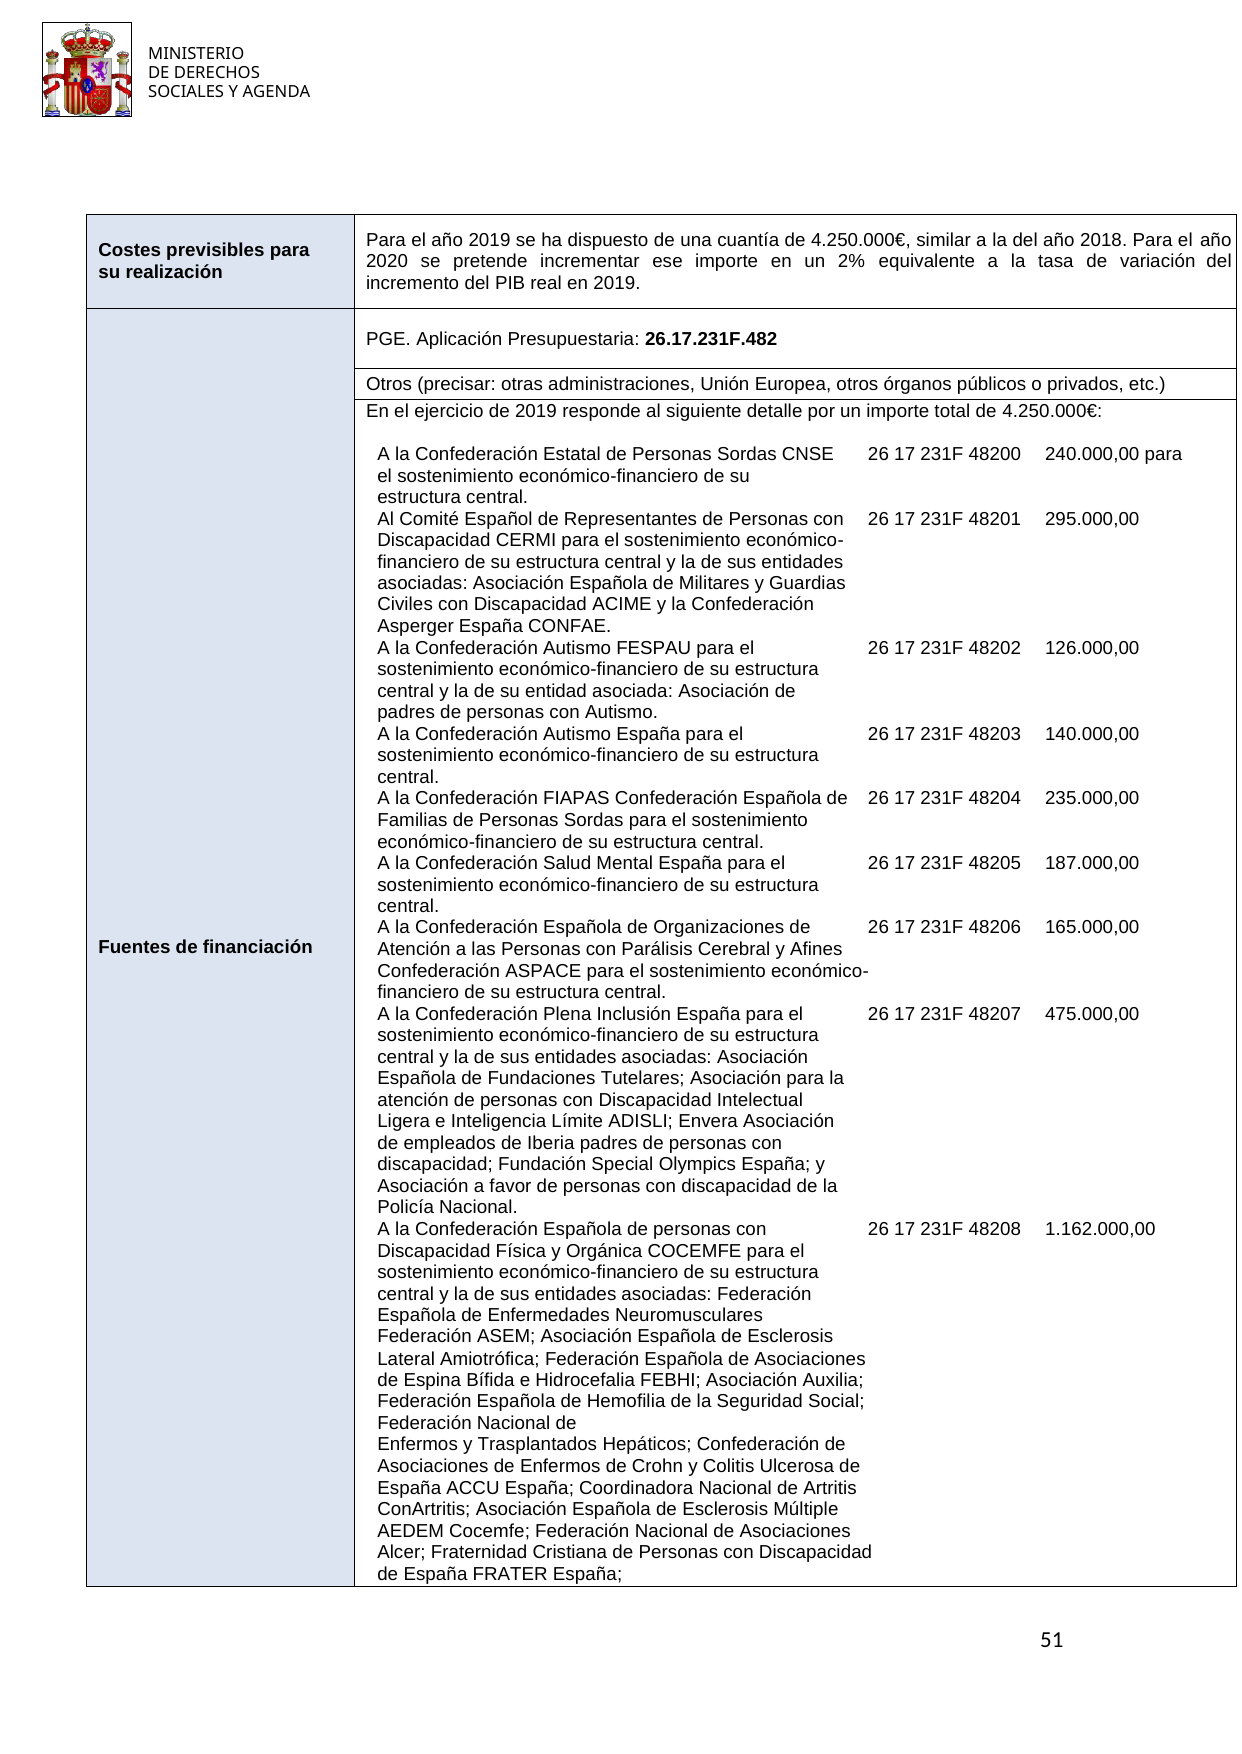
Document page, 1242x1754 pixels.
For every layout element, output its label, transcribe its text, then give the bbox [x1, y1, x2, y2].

table_header Costes previsibles para su realización [87, 215, 354, 308]
table_cell Fuentes de financiación [87, 309, 354, 1586]
picture [43, 23, 131, 116]
table_cell En el ejercicio de 2019 responde al siguiente detalle por un importe total de 4.250.000€: A la Confederación Estatal de Personas Sordas CNSE 26 17 231F 48200 240.000,00 para el sostenimiento económico-financiero de su estructura central. Al Comité Español de Representantes de Personas con 26 17 231F 48201 295.000,00 Discapacidad CERMI para el sostenimiento económico- financiero de su estructura central y la de sus entidades asociadas: Asociación Española de Militares y Guardias Civiles con Discapacidad ACIME y la Confederación Asperger España CONFAE. A la Confederación Autismo FESPAU para el 26 17 231F 48202 126.000,00 sostenimiento económico-financiero de su estructura central y la de su entidad asociada: Asociación de padres de personas con Autismo. A la Confederación Autismo España para el 26 17 231F 48203 140.000,00 sostenimiento económico-financiero de su estructura central. A la Confederación FIAPAS Confederación Española de 26 17 231F 48204 235.000,00 Familias de Personas Sordas para el sostenimiento económico-financiero de su estructura central. A la Confederación Salud Mental España para el 26 17 231F 48205 187.000,00 sostenimiento económico-financiero de su estructura central. A la Confederación Española de Organizaciones de 26 17 231F 48206 165.000,00 Atención a las Personas con Parálisis Cerebral y Afines Confederación ASPACE para el sostenimiento económico-financiero de su estructura central. A la Confederación Plena Inclusión España para el 26 17 231F 48207 475.000,00 sostenimiento económico-financiero de su estructura central y la de sus entidades asociadas: Asociación Española de Fundaciones Tutelares; Asociación para la atención de personas con Discapacidad Intelectual Ligera e Inteligencia Límite ADISLI; Envera Asociación de empleados de Iberia padres de personas con discapacidad; Fundación Special Olympics España; y Asociación a favor de personas con discapacidad de la Policía Nacional. A la Confederación Española de personas con 26 17 231F 48208 1.162.000,00 Discapacidad Física y Orgánica COCEMFE para el sostenimiento económico-financiero de su estructura central y la de sus entidades asociadas: Federación Española de Enfermedades Neuromusculares Federación ASEM; Asociación Española de Esclerosis Lateral Amiotrófica; Federación Española de Asociaciones de Espina Bífida e Hidrocefalia FEBHI; Asociación Auxilia; Federación Española de Hemofilia de la Seguridad Social; Federación Nacional de Enfermos y Trasplantados Hepáticos; Confederación de Asociaciones de Enfermos de Crohn y Colitis Ulcerosa de España ACCU España; Coordinadora Nacional de Artritis ConArtritis; Asociación Española de Esclerosis Múltiple AEDEM Cocemfe; Federación Nacional de Asociaciones Alcer; Fraternidad Cristiana de Personas con Discapacidad de España FRATER España; [355, 400, 1236, 1586]
table_cell PGE. Aplicación Presupuestaria: 26.17.231F.482 [355, 309, 1236, 368]
table_header Para el año 2019 se ha dispuesto de una cuantía de 4.250.000€, similar a la del año 2018. Para el año 2020 se pretende incrementar ese importe en un 2% equivalente a la tasa de variación del incremento del PIB real en 2019. [355, 215, 1236, 308]
table_cell Otros (precisar: otras administraciones, Unión Europea, otros órganos públicos o privados, etc.) [355, 369, 1236, 399]
